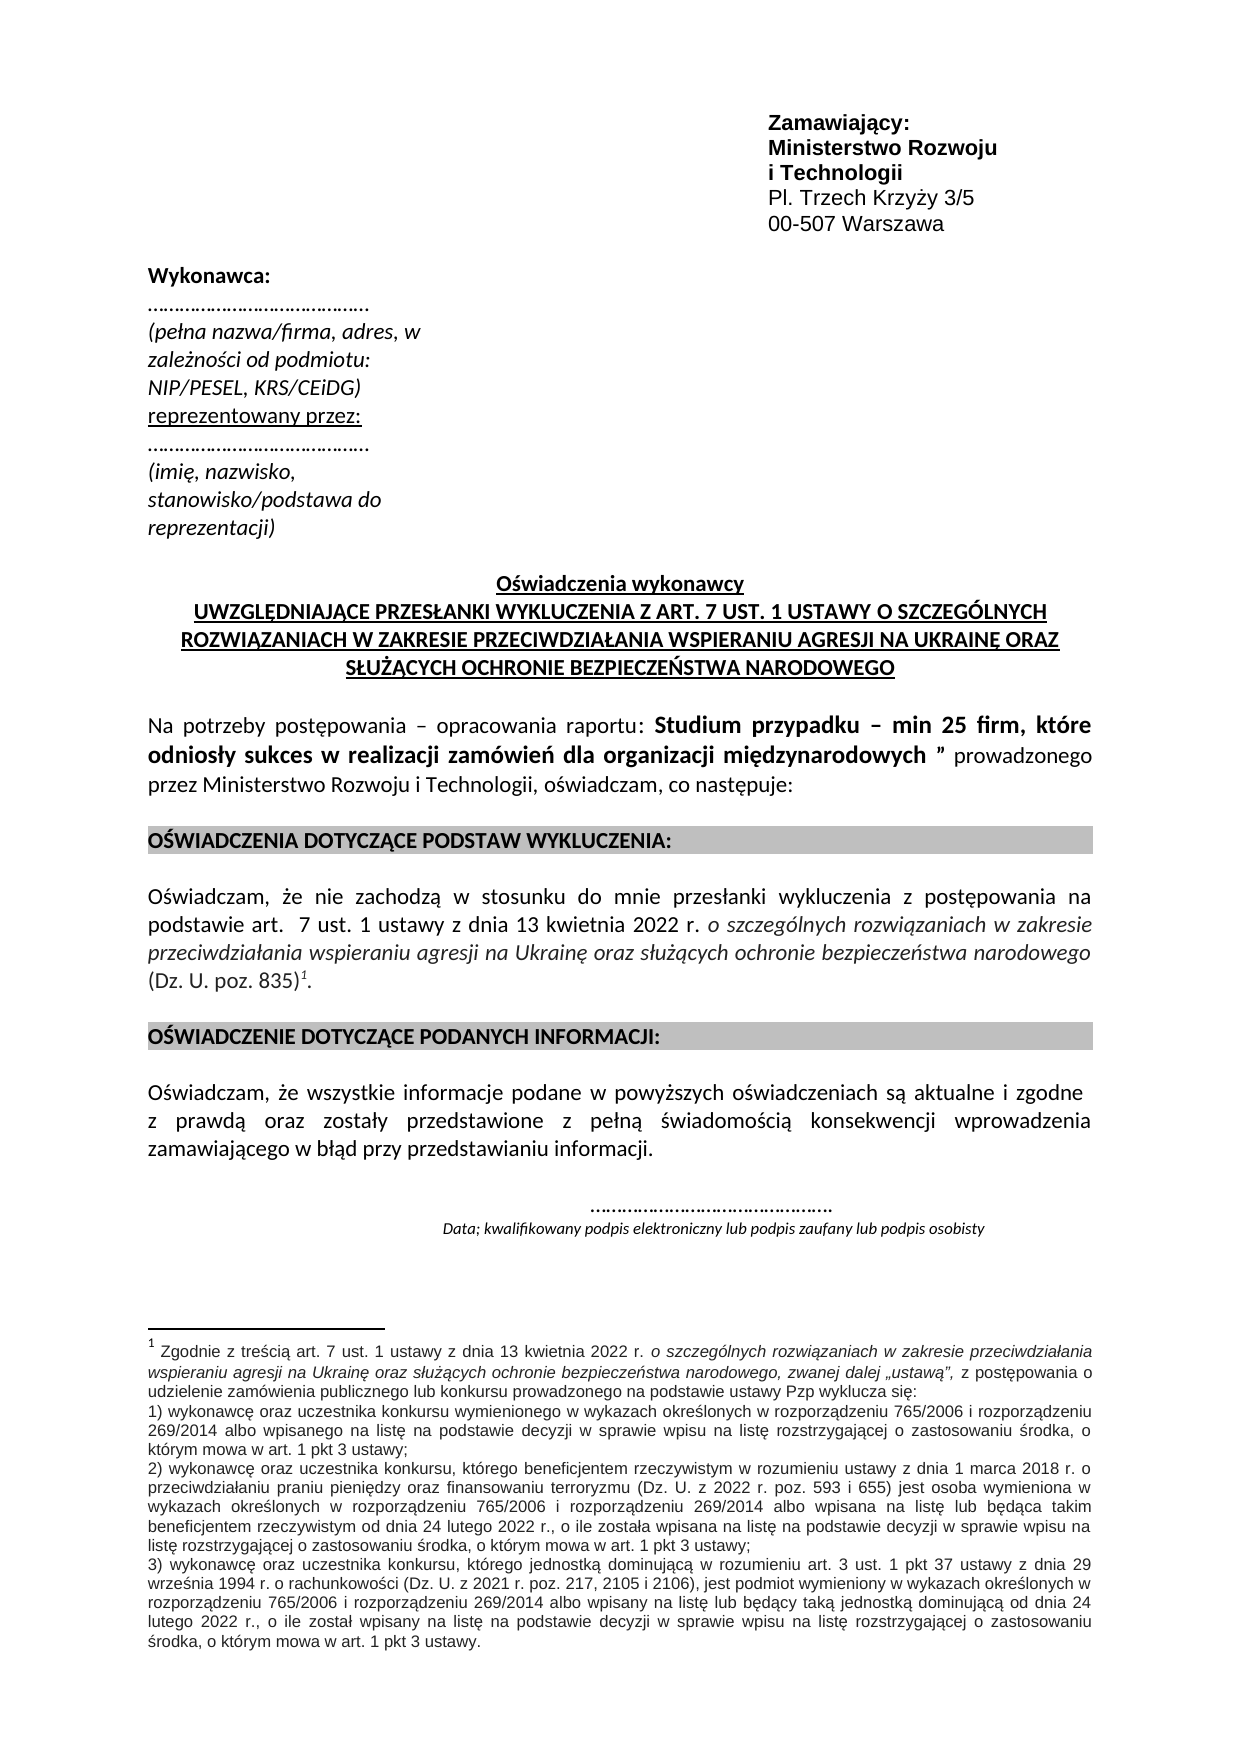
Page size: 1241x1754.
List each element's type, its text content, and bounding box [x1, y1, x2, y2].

text Zamawiający: [694, 109, 1093, 135]
text Pl. Trzech Krzyży 3/5 [768, 185, 1093, 210]
text (pełna nazwa/firma, adres, w zależności od podmiotu: NIP/PESEL, KRS/CEiDG) [148, 317, 472, 401]
text OŚWIADCZENIE DOTYCZĄCE PODANYCH INFORMACJI: [148, 1022, 1093, 1050]
text (imię, nazwisko, stanowisko/podstawa do reprezentacji) [148, 457, 472, 541]
text Oświadczam, że wszystkie informacje podane w powyższych oświadczeniach są aktualne i zgodne z prawdą oraz zostały przedstawione z pełną świadomością konsekwencji wprowadzenia zamawiającego w błąd przy przedstawianiu informacji. [148, 1078, 1093, 1162]
text Data; kwalifikowany podpis elektroniczny lub podpis zaufany lub podpis osobisty [148, 1218, 1093, 1239]
text …………………………………… [148, 289, 472, 317]
text OŚWIADCZENIA DOTYCZĄCE PODSTAW WYKLUCZENIA: [148, 826, 1093, 854]
text ………………………………………. [148, 1191, 1093, 1218]
text Wykonawca: [148, 261, 1093, 289]
text Na potrzeby postępowania – opracowania raportu: Studium przypadku – min 25 firm, które odniosły sukces w realizacji zamówień dla organizacji międzynarodowych ” prowadzonego przez Ministerstwo Rozwoju i Technologii, oświadczam, co następuje: [148, 709, 1093, 798]
text UWZGLĘDNIAJĄCE PRZESŁANKI WYKLUCZENIA Z ART. 7 UST. 1 USTAWY o szczególnych rozwiązaniach w zakresie przeciwdziałania wspieraniu agresji na Ukrainę oraz służących ochronie bezpieczeństwa narodowego [148, 597, 1093, 681]
text 00-507 Warszawa [694, 210, 1093, 236]
text reprezentowany przez: [148, 401, 1093, 429]
text Oświadczam, że nie zachodzą w stosunku do mnie przesłanki wykluczenia z postępowania na podstawie art. 7 ust. 1 ustawy z dnia 13 kwietnia 2022 r. o szczególnych rozwiązaniach w zakresie przeciwdziałania wspieraniu agresji na Ukrainę oraz służących ochronie bezpieczeństwa narodowego (Dz. U. poz. 835). [148, 882, 1093, 994]
text Ministerstwo Rozwoju i Technologii [768, 135, 1093, 185]
text …………………………………… [148, 429, 472, 457]
text Oświadczenia wykonawcy [148, 569, 1093, 597]
